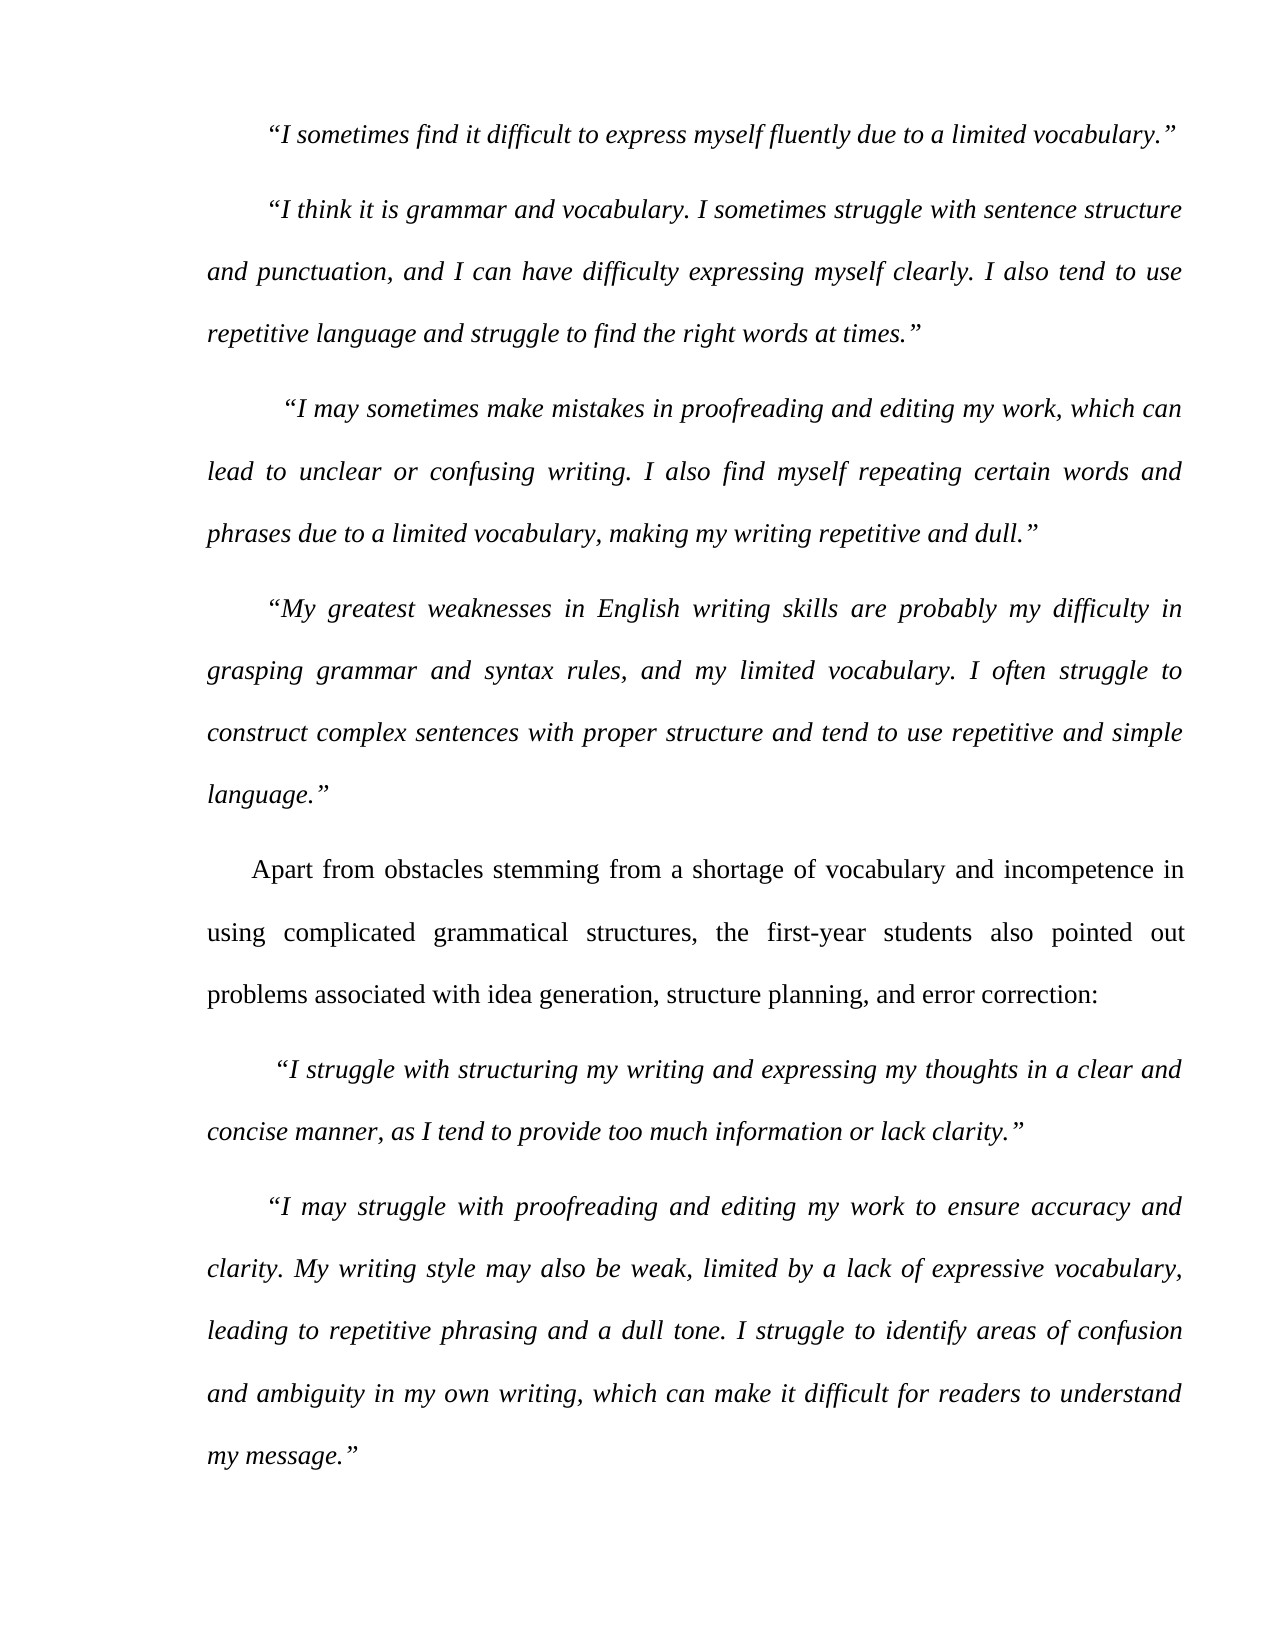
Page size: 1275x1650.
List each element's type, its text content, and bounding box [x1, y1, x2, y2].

text Apart from obstacles stemming from a shortage of vocabulary and incompetence in using complicated grammatical structures, the first-year students also pointed out problems associated with idea generation, structure planning, and error correction: [207, 853, 1186, 1009]
text “I think it is grammar and vocabulary. I sometimes struggle with sentence structure and punctuation, and I can have difficulty expressing myself clearly. I also tend to use repetitive language and struggle to find the right words at times.” [207, 193, 1186, 349]
text “I may struggle with proofreading and editing my work to ensure accuracy and clarity. My writing style may also be weak, limited by a lack of expressive vocabulary, leading to repetitive phrasing and a dull tone. I struggle to identify areas of confusion and ambiguity in my own writing, which can make it difficult for readers to understand my message.” [207, 1190, 1186, 1470]
text “I struggle with structuring my writing and expressing my thoughts in a clear and concise manner, as I tend to provide too much information or lack clarity.” [207, 1053, 1186, 1146]
text “I may sometimes make mistakes in proofreading and editing my work, which can lead to unclear or confusing writing. I also find myself repeating certain words and phrases due to a limited vocabulary, making my writing repetitive and dull.” [207, 392, 1186, 548]
text “I sometimes find it difficult to express myself fluently due to a limited vocabulary.” [207, 118, 1186, 149]
text “My greatest weaknesses in English writing skills are probably my difficulty in grasping grammar and syntax rules, and my limited vocabulary. I often struggle to construct complex sentences with proper structure and tend to use repetitive and simple language.” [207, 592, 1186, 810]
